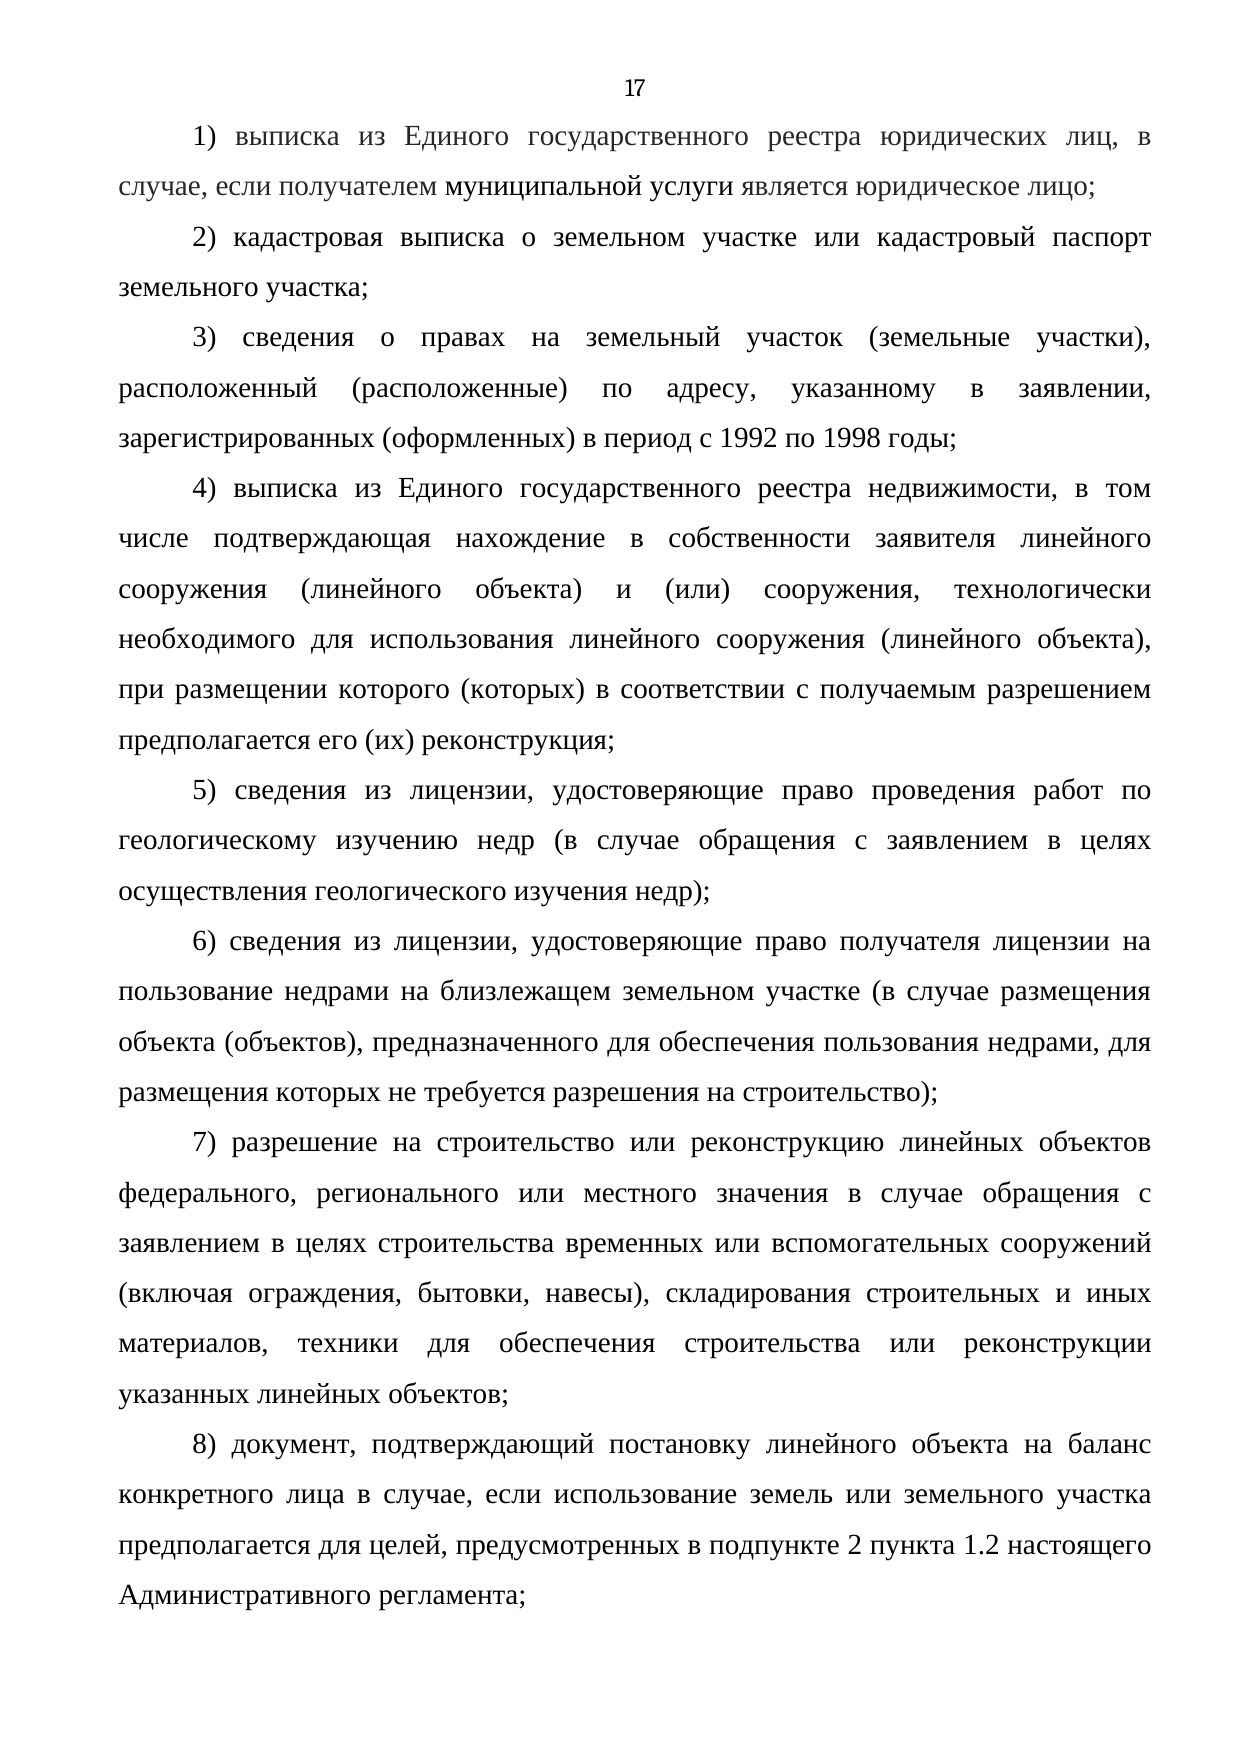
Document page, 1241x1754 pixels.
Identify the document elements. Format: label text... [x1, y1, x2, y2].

text 1) выписка из Единого государственного реестра юридических лиц, в случае, если получателем муниципальной услуги является юридическое лицо; [118, 118, 1152, 202]
text 2) кадастровая выписка о земельном участке или кадастровый паспорт земельного участка; [118, 219, 1152, 303]
text 8) документ, подтверждающий постановку линейного объекта на баланс конкретного лица в случае, если использование земель или земельного участка предполагается для целей, предусмотренных в подпункте 2 пункта 1.2 настоящего Административного регламента; [118, 1426, 1152, 1611]
text 7) разрешение на строительство или реконструкцию линейных объектов федерального, регионального или местного значения в случае обращения с заявлением в целях строительства временных или вспомогательных сооружений (включая ограждения, бытовки, навесы), складирования строительных и иных материалов, техники для обеспечения строительства или реконструкции указанных линейных объектов; [118, 1124, 1152, 1409]
text 6) сведения из лицензии, удостоверяющие право получателя лицензии на пользование недрами на близлежащем земельном участке (в случае размещения объекта (объектов), предназначенного для обеспечения пользования недрами, для размещения которых не требуется разрешения на строительство); [118, 923, 1152, 1108]
text 4) выписка из Единого государственного реестра недвижимости, в том числе подтверждающая нахождение в собственности заявителя линейного сооружения (линейного объекта) и (или) сооружения, технологически необходимого для использования линейного сооружения (линейного объекта), при размещении которого (которых) в соответствии с получаемым разрешением предполагается его (их) реконструкция; [118, 470, 1152, 755]
text 5) сведения из лицензии, удостоверяющие право проведения работ по геологическому изучению недр (в случае обращения с заявлением в целях осуществления геологического изучения недр); [118, 772, 1152, 906]
text 3) сведения о правах на земельный участок (земельные участки), расположенный (расположенные) по адресу, указанному в заявлении, зарегистрированных (оформленных) в период с 1992 по 1998 годы; [118, 319, 1152, 453]
